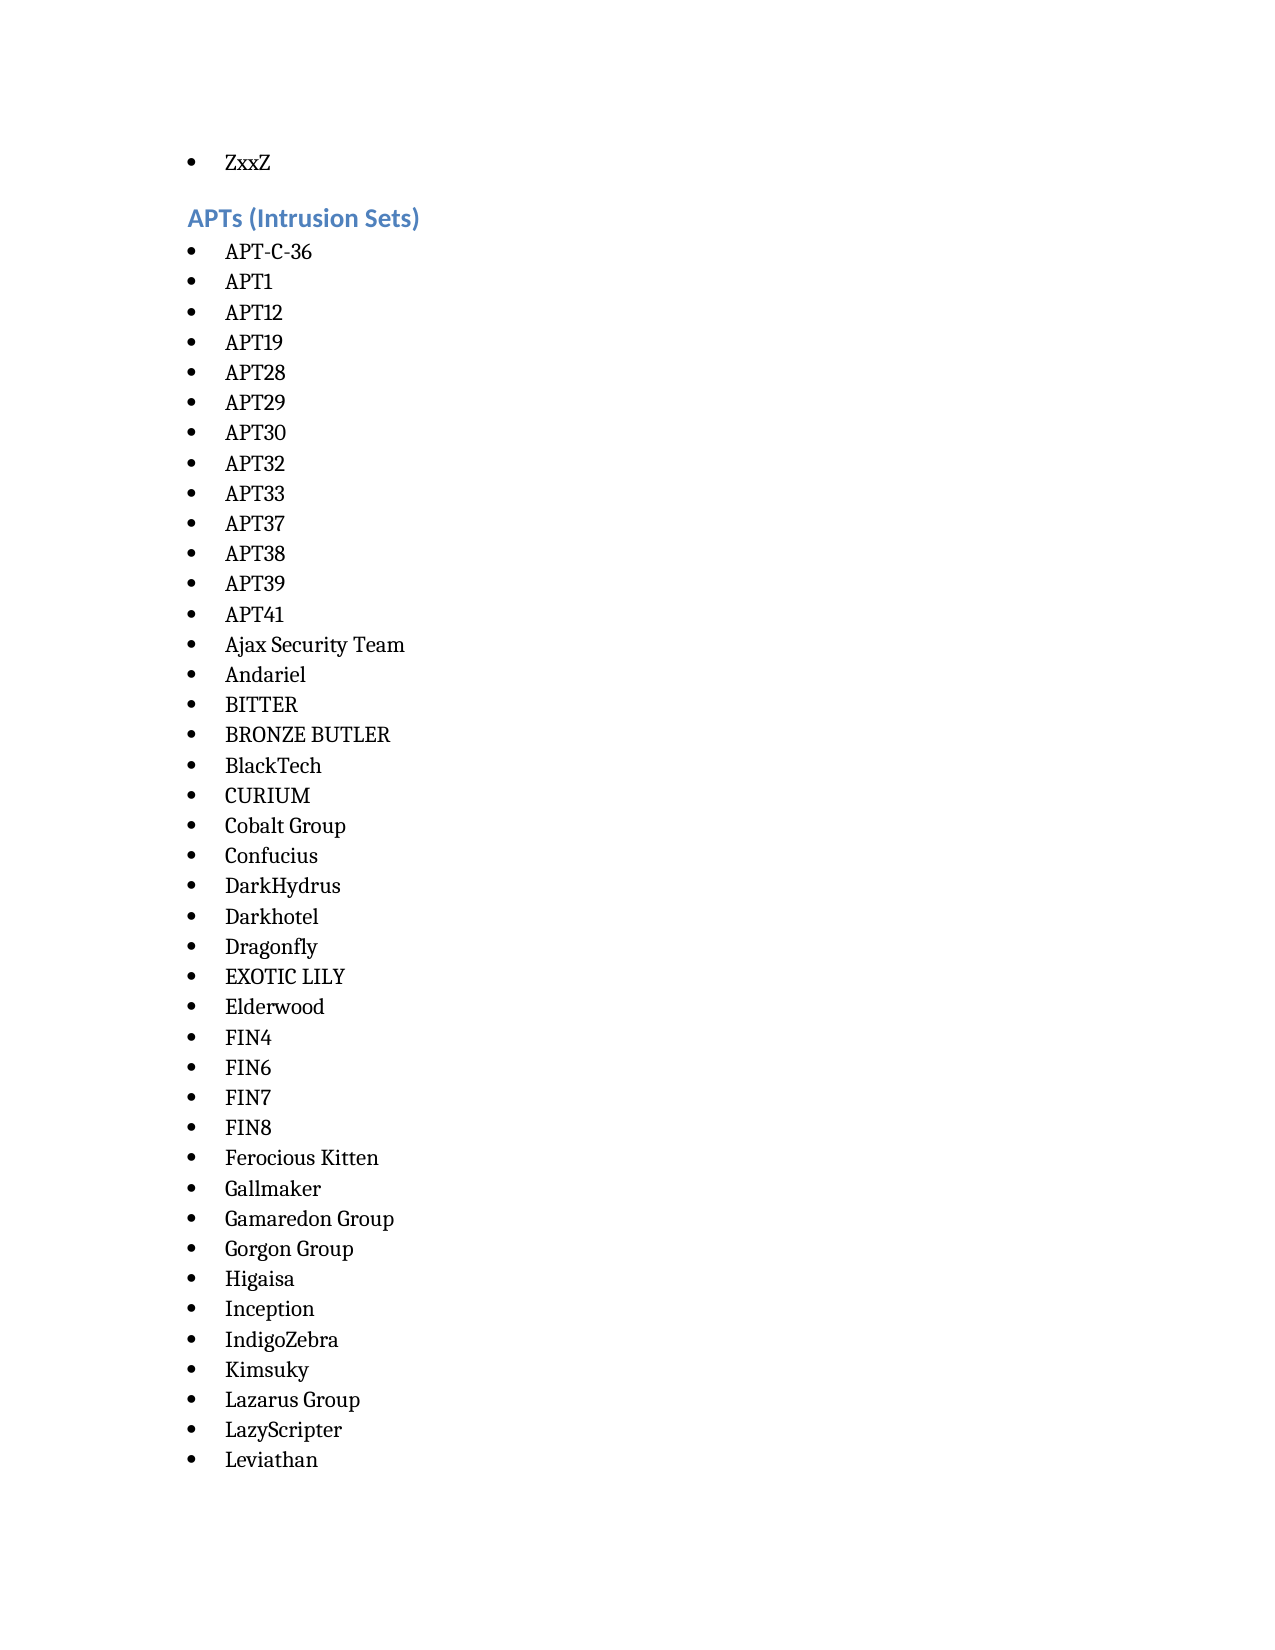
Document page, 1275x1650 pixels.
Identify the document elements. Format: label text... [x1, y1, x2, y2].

list APT30 [187, 420, 1087, 447]
list Elderwood [187, 994, 1087, 1021]
list Ferocious Kitten [187, 1145, 1087, 1172]
list LazyScripter [187, 1417, 1087, 1443]
list Kimsuky [187, 1357, 1087, 1383]
list Gamaredon Group [187, 1206, 1087, 1232]
list APT38 [187, 541, 1087, 567]
list Darkhotel [187, 903, 1087, 930]
list Dragonfly [187, 934, 1087, 960]
list Gallmaker [187, 1175, 1087, 1202]
list BRONZE BUTLER [187, 722, 1087, 749]
list ZxxZ [187, 150, 1087, 176]
list APT37 [187, 511, 1087, 537]
list APT29 [187, 390, 1087, 416]
list FIN8 [187, 1115, 1087, 1141]
list Gorgon Group [187, 1236, 1087, 1262]
list APT12 [187, 299, 1087, 326]
list DarkHydrus [187, 873, 1087, 900]
list APT-C-36 [187, 239, 1087, 265]
list CURIUM [187, 783, 1087, 809]
list APT19 [187, 329, 1087, 356]
list APT41 [187, 601, 1087, 628]
list Andariel [187, 662, 1087, 688]
list Leviathan [187, 1447, 1087, 1474]
list BITTER [187, 692, 1087, 718]
list APT33 [187, 481, 1087, 507]
list Ajax Security Team [187, 632, 1087, 658]
list FIN6 [187, 1054, 1087, 1081]
list FIN7 [187, 1085, 1087, 1111]
list BlackTech [187, 752, 1087, 779]
list Confucius [187, 843, 1087, 869]
list EXOTIC LILY [187, 964, 1087, 990]
list APT32 [187, 450, 1087, 477]
list Higaisa [187, 1266, 1087, 1292]
list APT1 [187, 269, 1087, 296]
list FIN4 [187, 1024, 1087, 1051]
list Cobalt Group [187, 813, 1087, 839]
list Inception [187, 1296, 1087, 1323]
subtitle APTs (Intrusion Sets) [187, 201, 1087, 234]
list APT28 [187, 360, 1087, 386]
list IndigoZebra [187, 1326, 1087, 1353]
list Lazarus Group [187, 1387, 1087, 1413]
list APT39 [187, 571, 1087, 598]
